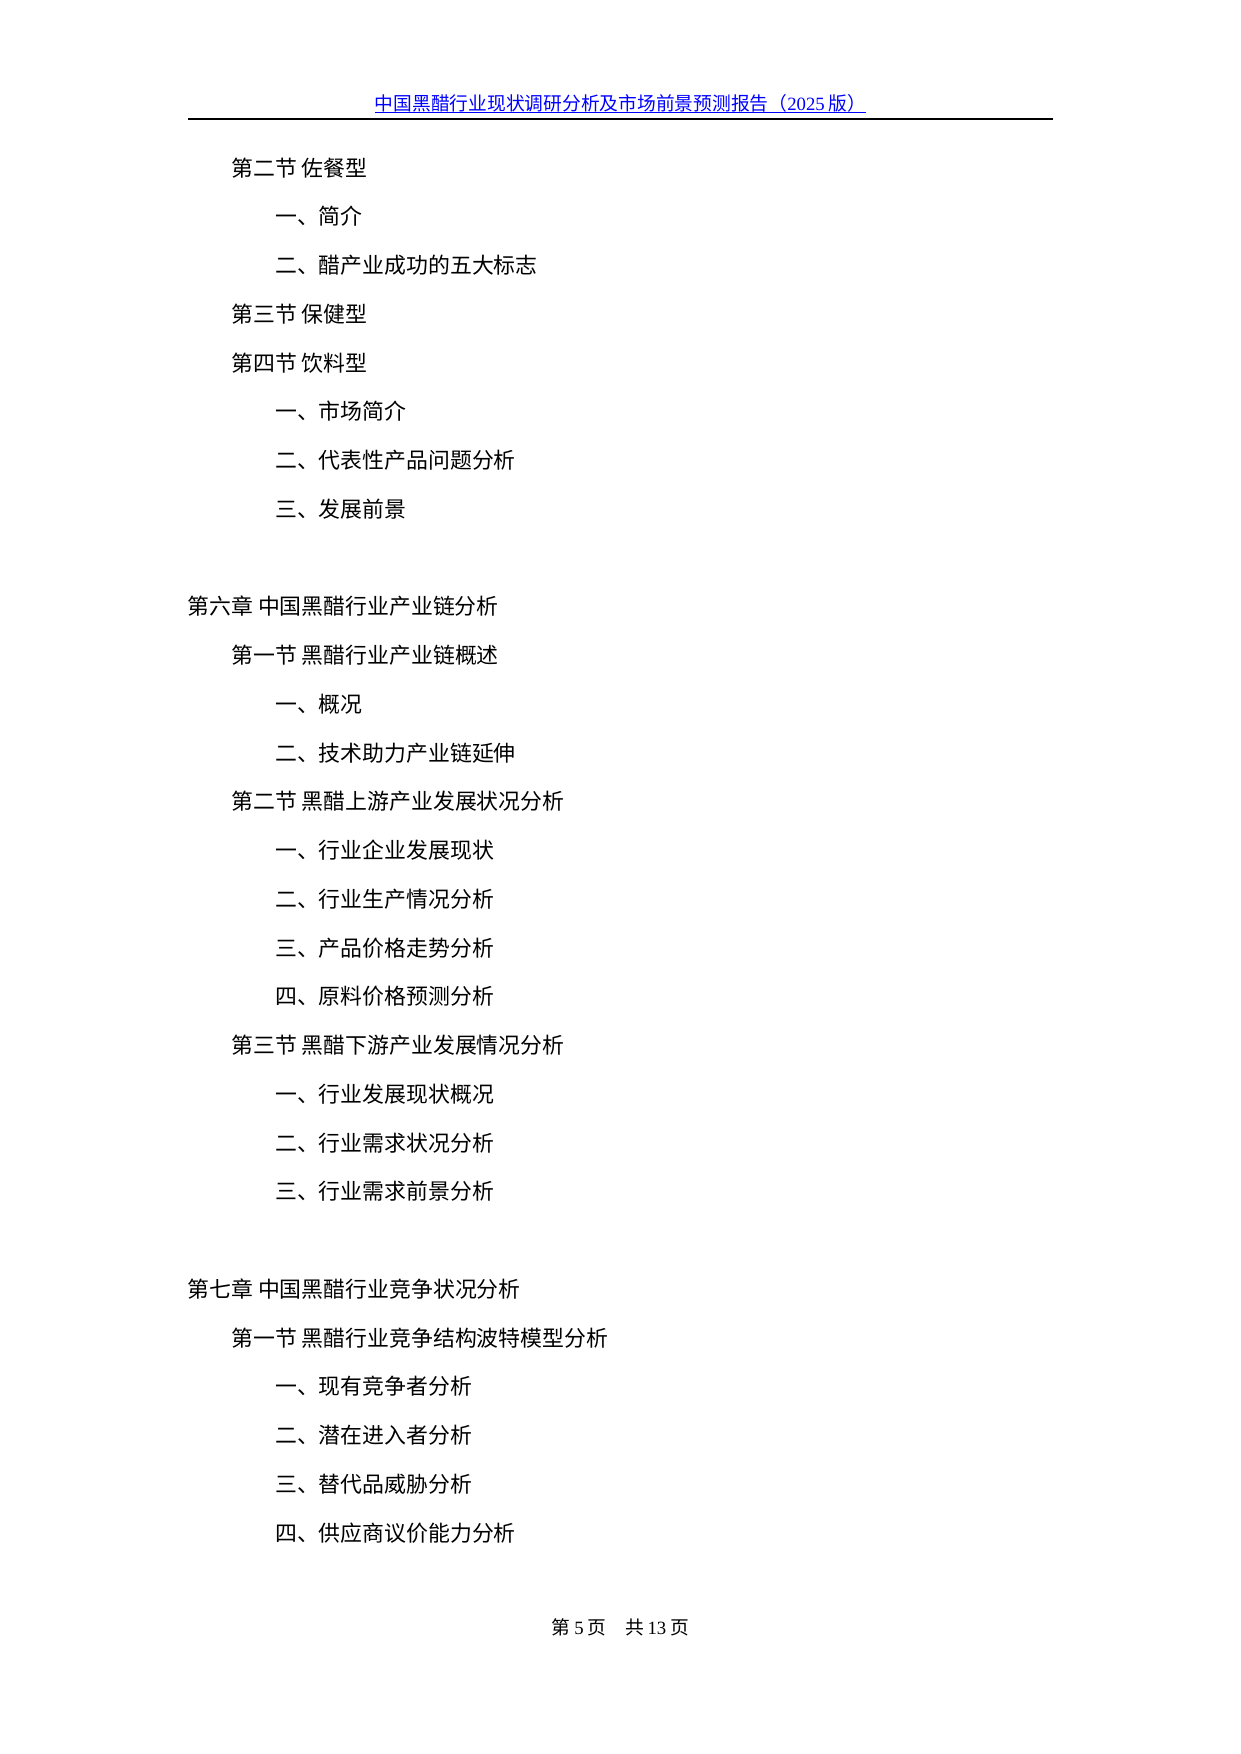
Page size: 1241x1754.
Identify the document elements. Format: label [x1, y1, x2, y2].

text [187, 150, 1053, 1548]
